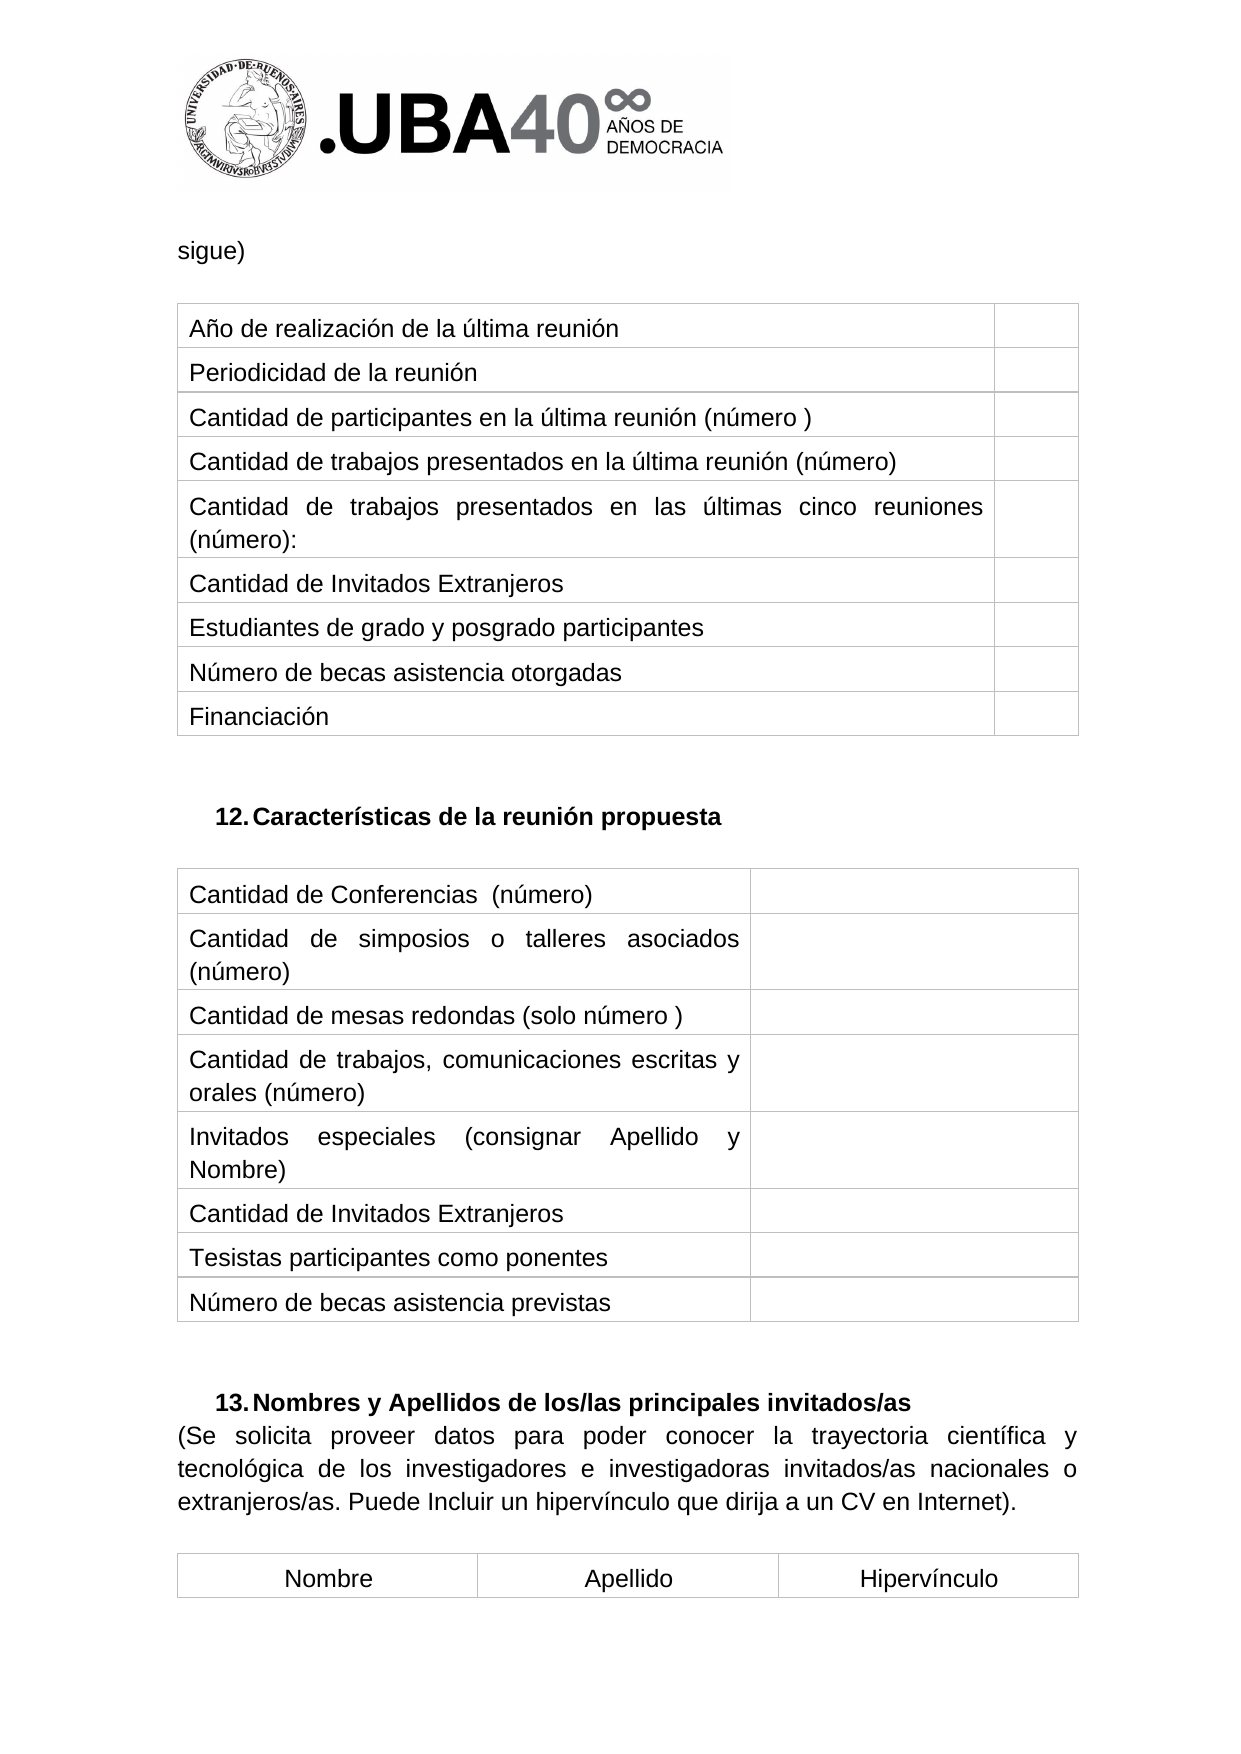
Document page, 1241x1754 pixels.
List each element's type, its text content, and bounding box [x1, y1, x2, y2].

table_header Apellido [478, 1554, 778, 1597]
picture [177, 51, 732, 191]
table_cell Número de becas asistencia previstas [178, 1278, 750, 1321]
table_header Año de realización de la última reunión [178, 304, 994, 347]
table_cell Cantidad de simposios o talleres asociados (número) [178, 914, 750, 989]
table_cell [751, 914, 1078, 989]
table_cell Estudiantes de grado y posgrado participantes [178, 603, 994, 646]
table_cell Cantidad de mesas redondas (solo número ) [178, 990, 750, 1034]
table_cell [995, 393, 1078, 436]
table_cell [751, 1035, 1078, 1111]
text (Se solicita proveer datos para poder conocer la trayectoria científica y tecnológica de los investigadores e investigadoras invitados/as nacionales o extranjeros/as. Puede Incluir un hipervínculo que dirija a un CV en Internet). [177, 1421, 1078, 1516]
table_cell Cantidad de trabajos, comunicaciones escritas y orales (número) [178, 1035, 750, 1111]
table_cell [995, 437, 1078, 480]
table_cell [995, 603, 1078, 646]
table_cell Cantidad de Invitados Extranjeros [178, 1189, 750, 1232]
table_cell [751, 990, 1078, 1034]
list Características de la reunión propuesta [215, 802, 1078, 831]
table_header Cantidad de Conferencias (número) [178, 869, 750, 913]
table_cell Cantidad de participantes en la última reunión (número ) [178, 393, 994, 436]
table_cell [995, 692, 1078, 735]
table_cell Cantidad de Invitados Extranjeros [178, 558, 994, 602]
table_cell Número de becas asistencia otorgadas [178, 647, 994, 691]
table_cell Tesistas participantes como ponentes [178, 1233, 750, 1276]
table_header [751, 869, 1078, 913]
table_cell Cantidad de trabajos presentados en la última reunión (número) [178, 437, 994, 480]
table_cell Financiación [178, 692, 994, 735]
table_cell Cantidad de trabajos presentados en las últimas cinco reuniones (número): [178, 481, 994, 557]
table_cell [995, 647, 1078, 691]
table_cell [751, 1189, 1078, 1232]
table_cell [751, 1112, 1078, 1187]
table_header Hipervínculo [779, 1554, 1078, 1597]
table_header [995, 304, 1078, 347]
table_cell Periodicidad de la reunión [178, 348, 994, 391]
table_cell [995, 558, 1078, 602]
table_header Nombre [178, 1554, 477, 1597]
text Hubo Reunión Anterior: Si / No …….. (En caso afirmativo complete lo que sigue) [177, 236, 1078, 265]
table_cell [751, 1233, 1078, 1276]
table_cell [751, 1278, 1078, 1321]
table_cell [995, 348, 1078, 391]
table_cell [995, 481, 1078, 557]
list Nombres y Apellidos de los/las principales invitados/as [215, 1388, 1078, 1417]
table_cell Invitados especiales (consignar Apellido y Nombre) [178, 1112, 750, 1187]
